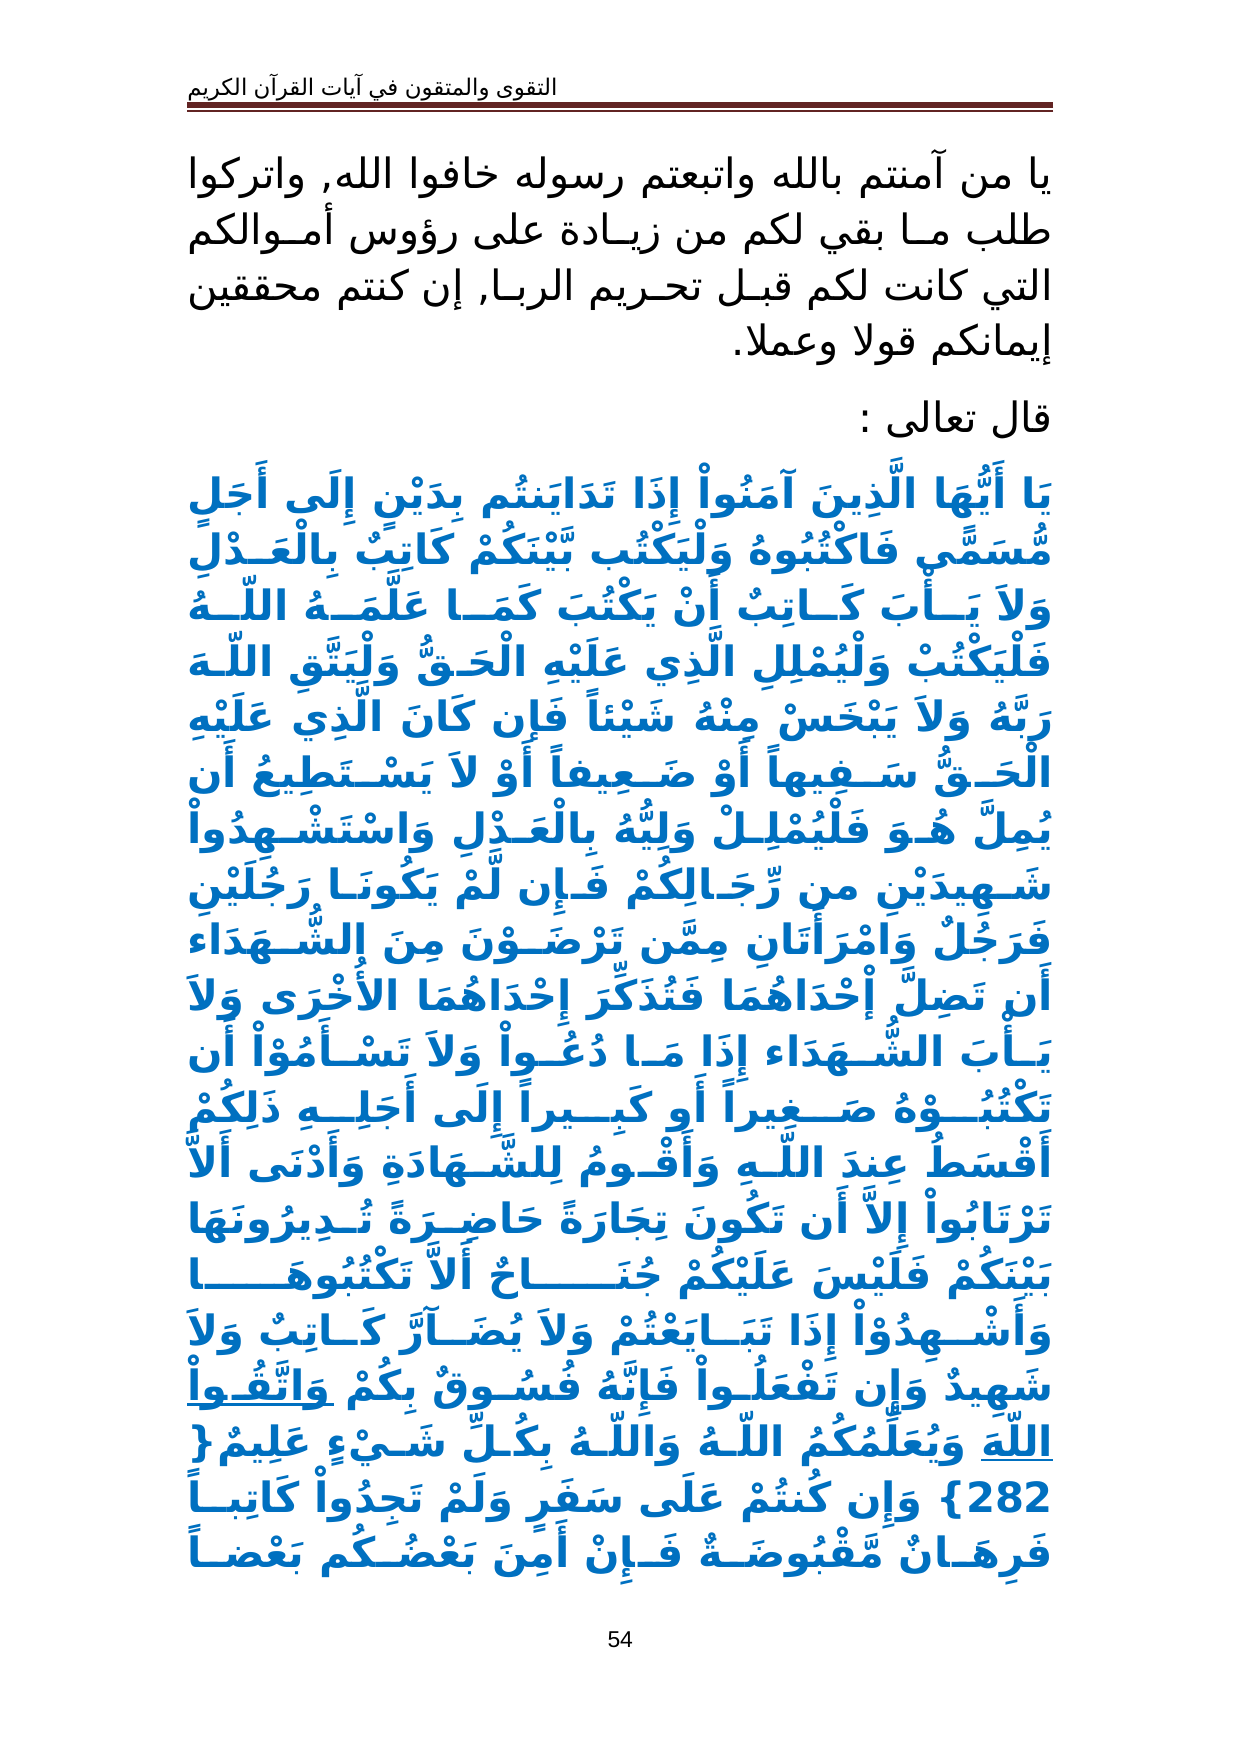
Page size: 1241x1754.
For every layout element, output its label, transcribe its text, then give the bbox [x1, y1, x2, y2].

text قال تعالى : [187, 394, 1053, 442]
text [187, 470, 1053, 1578]
text يا من آمنتم بالله واتبعتم رسوله خافوا الله, واتركوا طلب ما بقي لكم من زيادة على رؤوس أموالكم التي كانت لكم قبل تحريم الربا, إن كنتم محققين إيمانكم قولا وعملا. [187, 150, 1053, 366]
